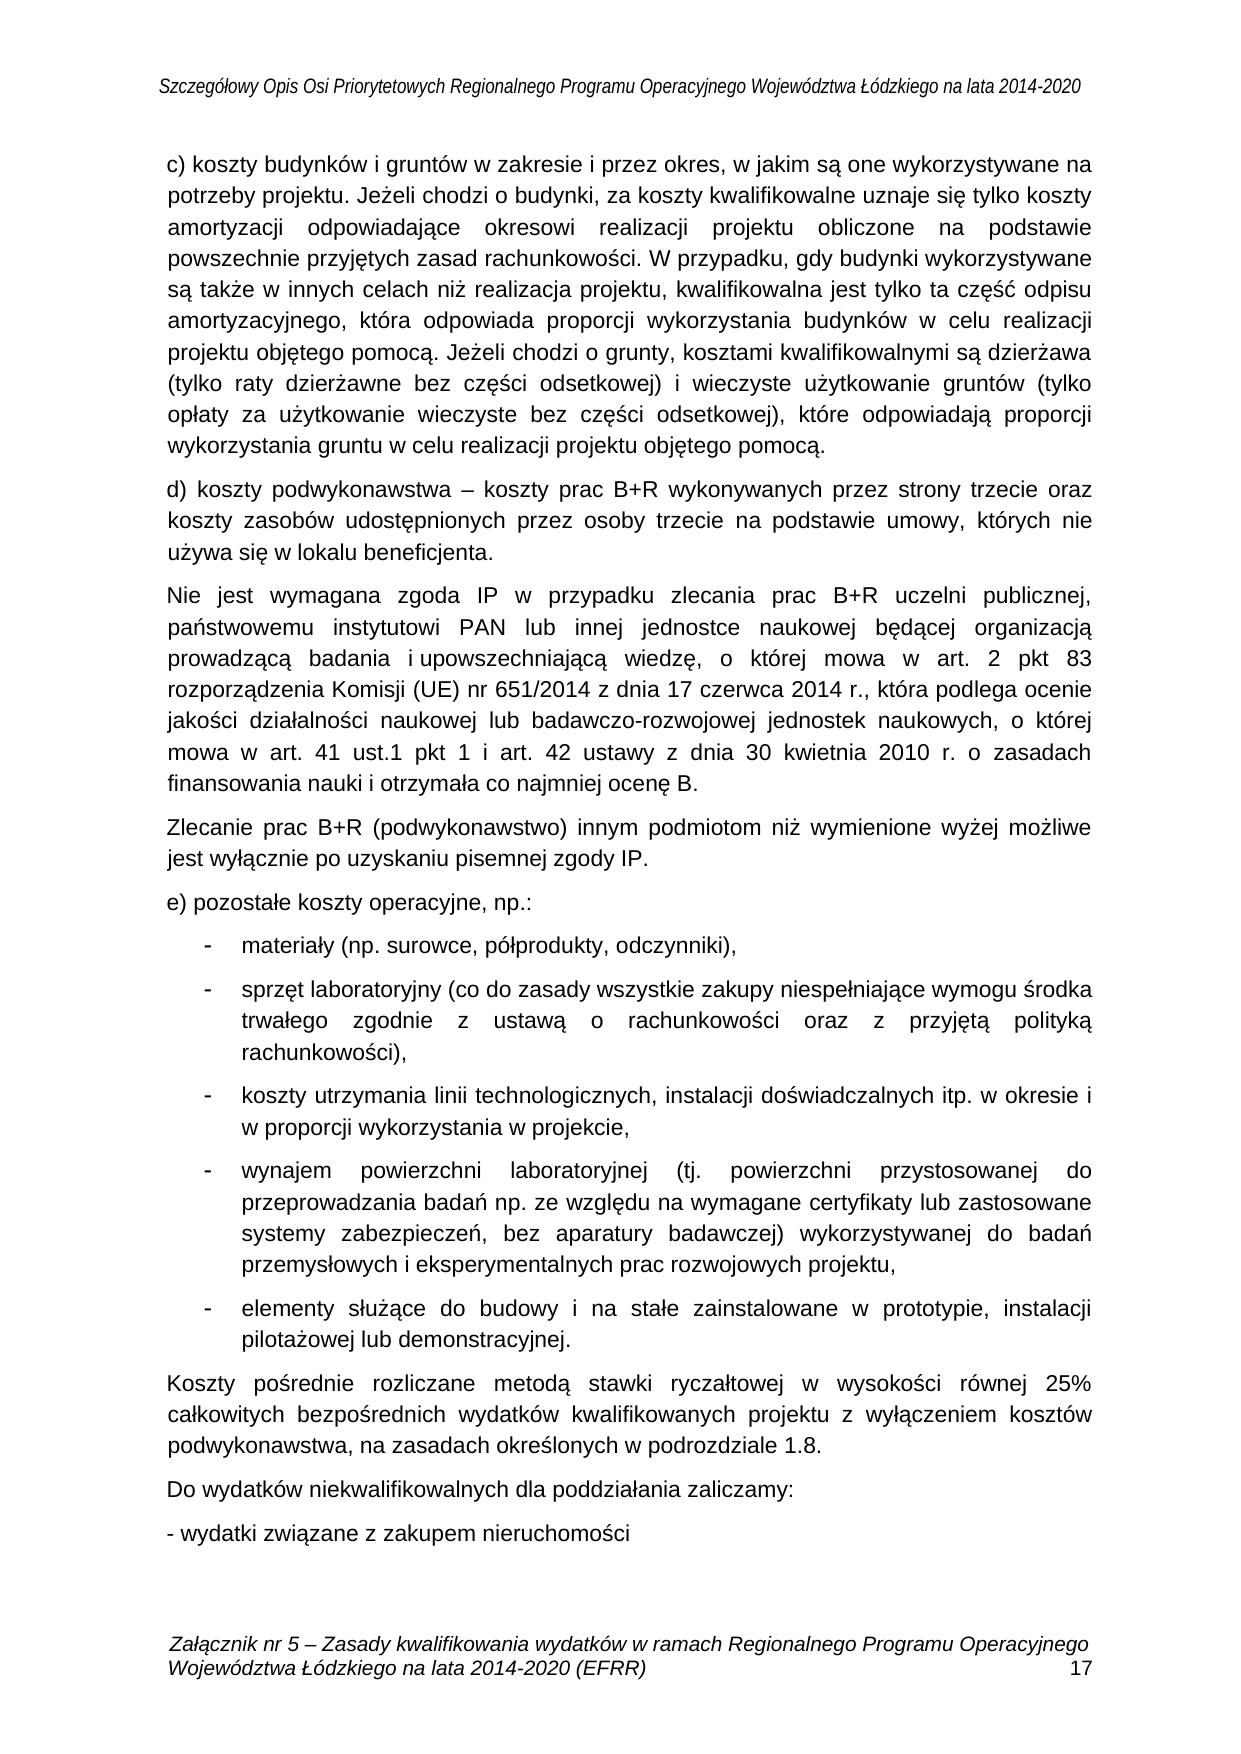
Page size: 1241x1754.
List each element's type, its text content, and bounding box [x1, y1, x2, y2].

list wynajem powierzchni laboratoryjnej (tj. powierzchni przystosowanej do przeprowadzania badań np. ze względu na wymagane certyfikaty lub zastosowane systemy zabezpieczeń, bez aparatury badawczej) wykorzystywanej do badań przemysłowych i eksperymentalnych prac rozwojowych projektu, [204, 1154, 1092, 1279]
text c) koszty budynków i gruntów w zakresie i przez okres, w jakim są one wykorzystywane na potrzeby projektu. Jeżeli chodzi o budynki, za koszty kwalifikowalne uznaje się tylko koszty amortyzacji odpowiadające okresowi realizacji projektu obliczone na podstawie powszechnie przyjętych zasad rachunkowości. W przypadku, gdy budynki wykorzystywane są także w innych celach niż realizacja projektu, kwalifikowalna jest tylko ta część odpisu amortyzacyjnego, która odpowiada proporcji wykorzystania budynków w celu realizacji projektu objętego pomocą. Jeżeli chodzi o grunty, kosztami kwalifikowalnymi są dzierżawa (tylko raty dzierżawne bez części odsetkowej) i wieczyste użytkowanie gruntów (tylko opłaty za użytkowanie wieczyste bez części odsetkowej), które odpowiadają proporcji wykorzystania gruntu w celu realizacji projektu objętego pomocą. [166, 148, 1092, 460]
list materiały (np. surowce, półprodukty, odczynniki), [204, 929, 1092, 960]
list koszty utrzymania linii technologicznych, instalacji doświadczalnych itp. w okresie i w proporcji wykorzystania w projekcie, [204, 1079, 1092, 1141]
text e) pozostałe koszty operacyjne, np.: [166, 885, 1092, 916]
text d) koszty podwykonawstwa – koszty prac B+R wykonywanych przez strony trzecie oraz koszty zasobów udostępnionych przez osoby trzecie na podstawie umowy, których nie używa się w lokalu beneficjenta. [166, 473, 1092, 566]
text Zlecanie prac B+R (podwykonawstwo) innym podmiotom niż wymienione wyżej możliwe jest wyłącznie po uzyskaniu pisemnej zgody IP. [166, 810, 1092, 873]
text Koszty pośrednie rozliczane metodą stawki ryczałtowej w wysokości równej 25% całkowitych bezpośrednich wydatków kwalifikowanych projektu z wyłączeniem kosztów podwykonawstwa, na zasadach określonych w podrozdziale 1.8. [166, 1366, 1092, 1460]
text Do wydatków niekwalifikowalnych dla poddziałania zaliczamy: [166, 1473, 1092, 1504]
text Nie jest wymagana zgoda IP w przypadku zlecania prac B+R uczelni publicznej, państwowemu instytutowi PAN lub innej jednostce naukowej będącej organizacją prowadzącą badania i upowszechniającą wiedzę, o której mowa w art. 2 pkt 83 rozporządzenia Komisji (UE) nr 651/2014 z dnia 17 czerwca 2014 r., która podlega ocenie jakości działalności naukowej lub badawczo-rozwojowej jednostek naukowych, o której mowa w art. 41 ust.1 pkt 1 i art. 42 ustawy z dnia 30 kwietnia 2010 r. o zasadach finansowania nauki i otrzymała co najmniej ocenę B. [166, 579, 1092, 798]
list elementy służące do budowy i na stałe zainstalowane w prototypie, instalacji pilotażowej lub demonstracyjnej. [204, 1291, 1092, 1354]
list sprzęt laboratoryjny (co do zasady wszystkie zakupy niespełniające wymogu środka trwałego zgodnie z ustawą o rachunkowości oraz z przyjętą polityką rachunkowości), [204, 973, 1092, 1066]
text - wydatki związane z zakupem nieruchomości [166, 1516, 1092, 1548]
